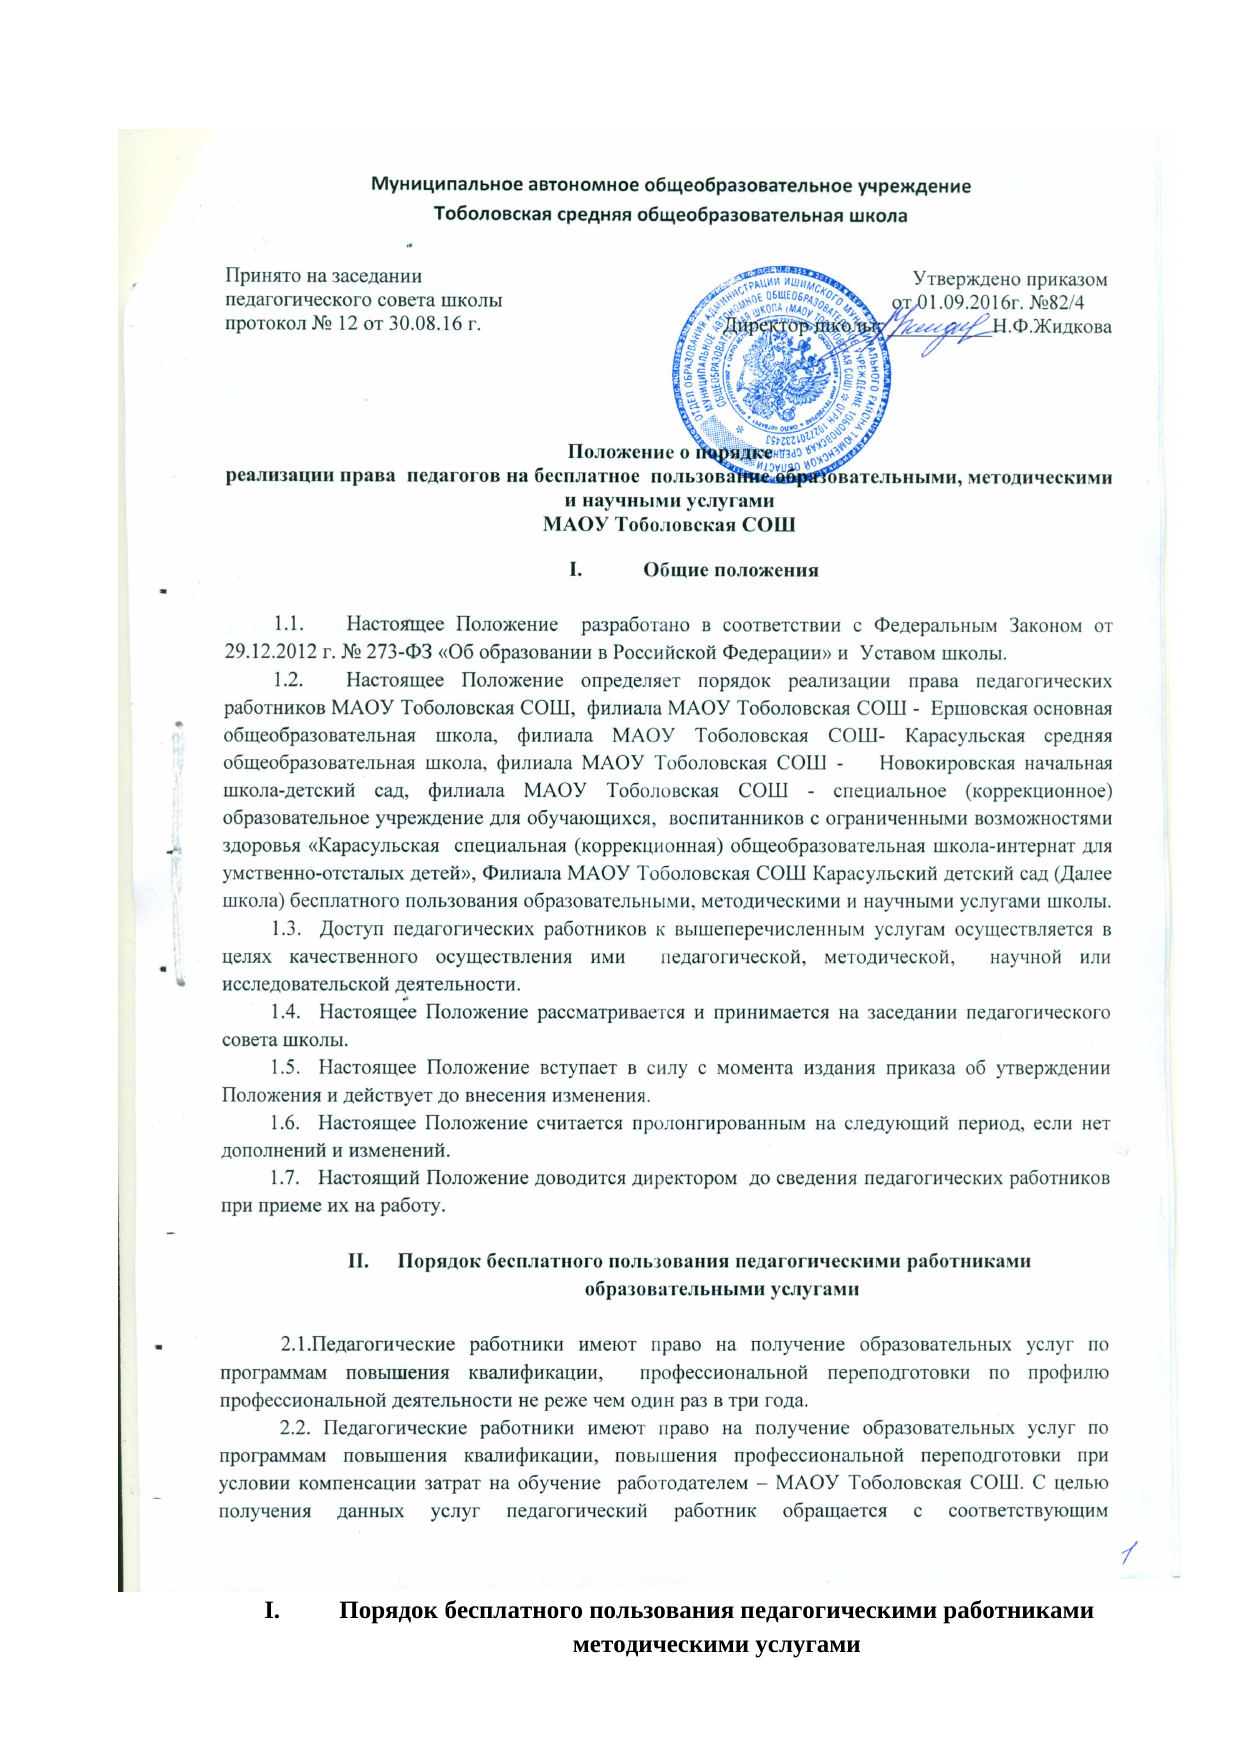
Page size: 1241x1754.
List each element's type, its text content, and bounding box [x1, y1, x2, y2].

list Порядок бесплатного пользования педагогическими работниками методическими услугами [177, 1596, 1181, 1657]
